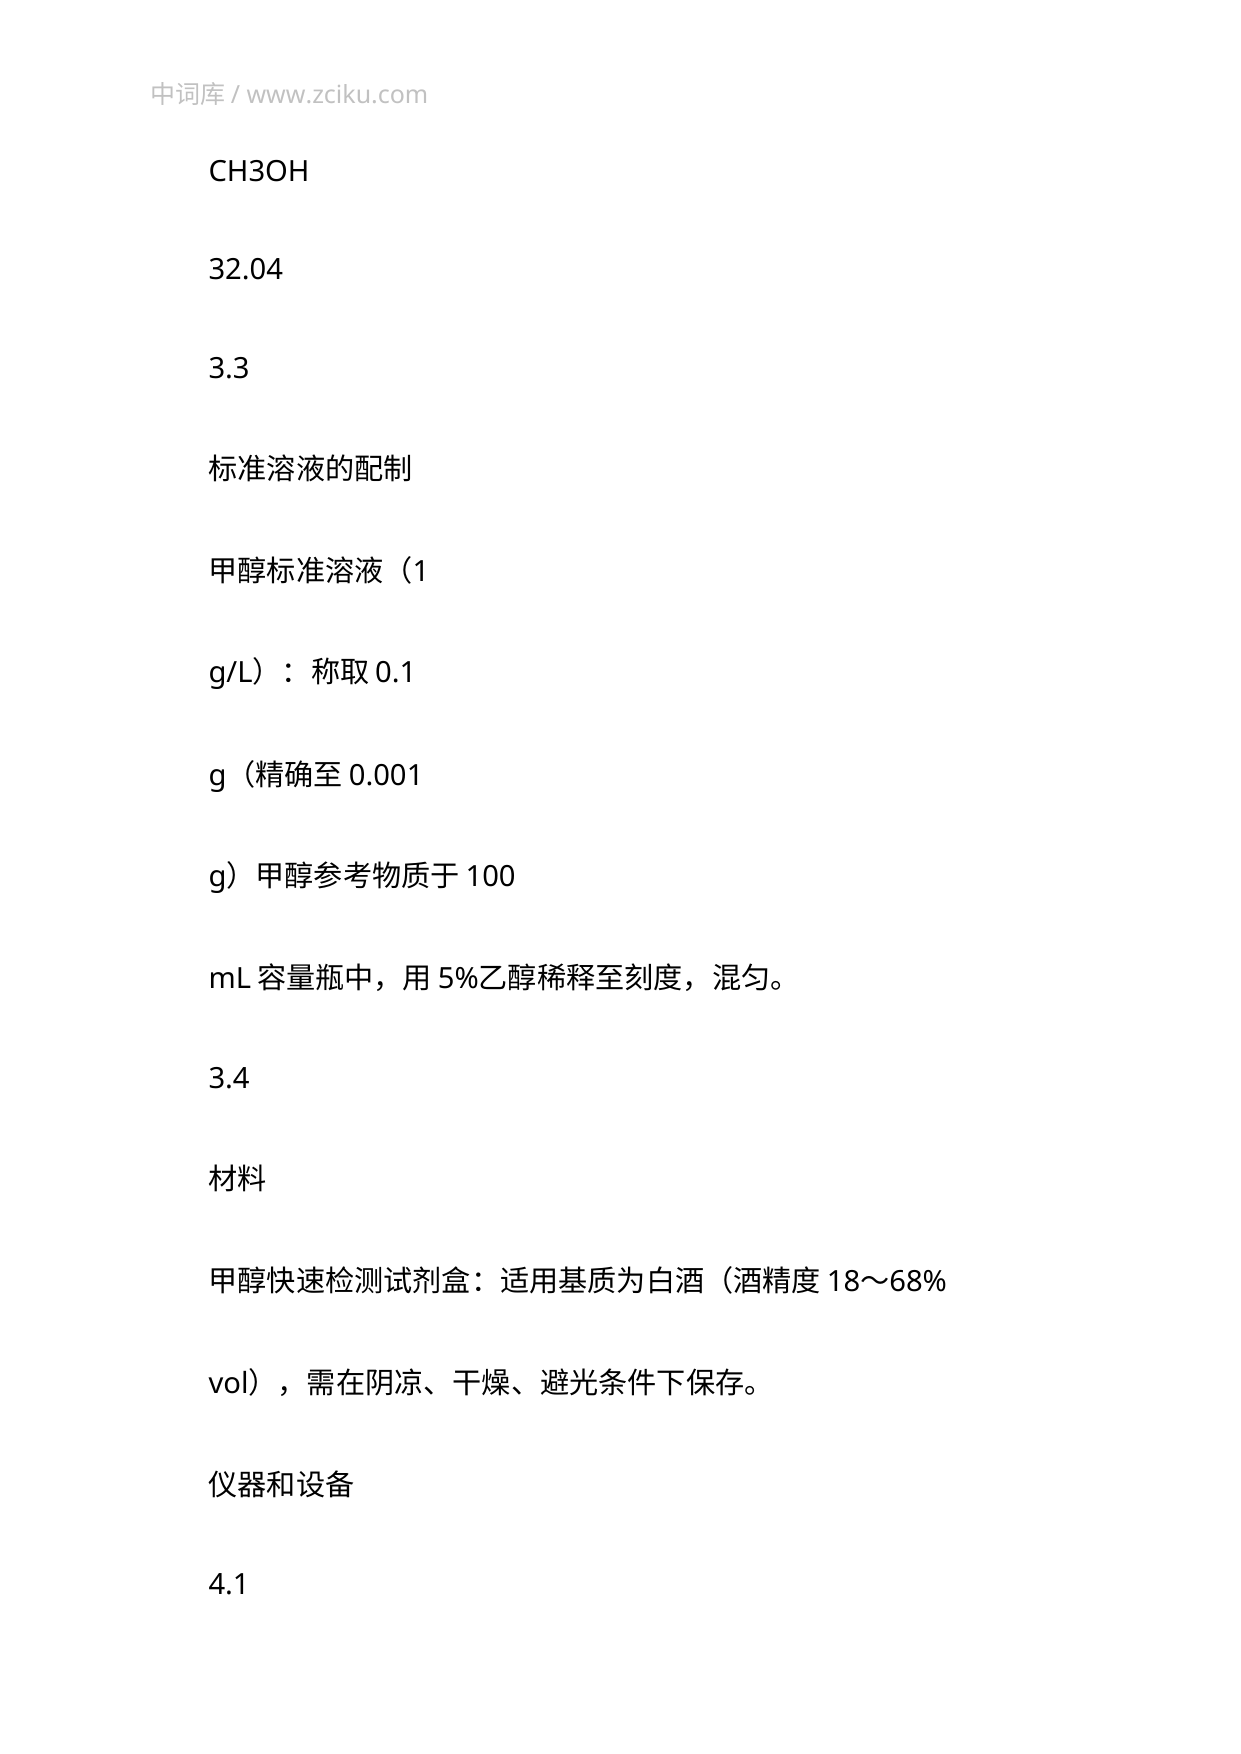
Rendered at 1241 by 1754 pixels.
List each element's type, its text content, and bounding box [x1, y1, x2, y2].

text g（精确至0.001 [150, 751, 1090, 793]
text 材料 [150, 1155, 1090, 1198]
text g）甲醇参考物质于100 [150, 853, 1090, 895]
text 甲醇标准溶液（1 [150, 547, 1090, 589]
text g/L）：称取0.1 [150, 649, 1090, 691]
text 仪器和设备 [150, 1461, 1090, 1503]
text 标准溶液的配制 [150, 445, 1090, 488]
text mL容量瓶中，用5%乙醇稀释至刻度，混匀。 [150, 955, 1090, 997]
text 3.4 [150, 1057, 1090, 1097]
text 32.04 [150, 248, 1090, 288]
text 3.3 [150, 347, 1090, 387]
text CH3OH [150, 150, 1090, 190]
text 4.1 [150, 1563, 1090, 1603]
text 甲醇快速检测试剂盒：适用基质为白酒（酒精度18～68% [150, 1257, 1090, 1299]
text vol），需在阴凉、干燥、避光条件下保存。 [150, 1359, 1090, 1402]
